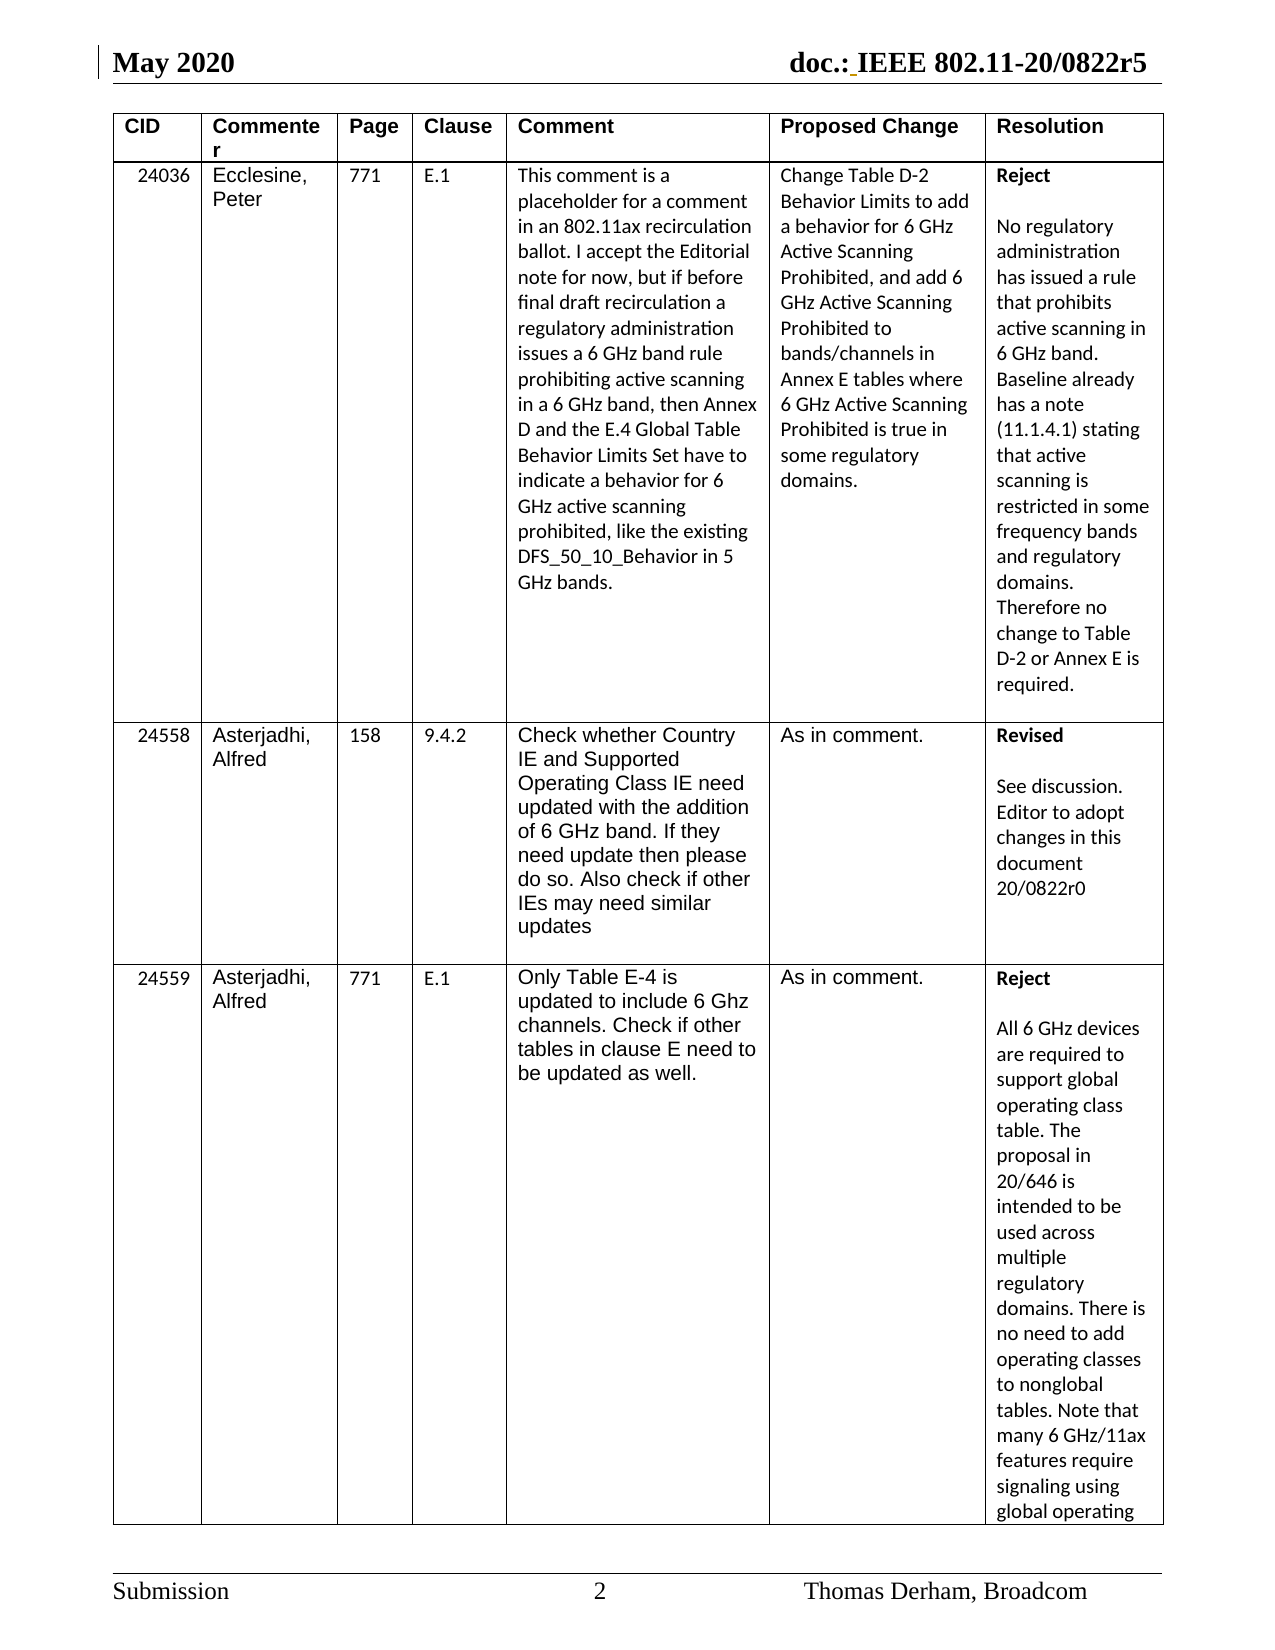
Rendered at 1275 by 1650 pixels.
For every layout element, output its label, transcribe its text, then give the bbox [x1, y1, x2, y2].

table_cell 24036 [114, 163, 201, 722]
table_cell E.1 [413, 965, 506, 1524]
table_cell As in comment. [770, 723, 985, 964]
table_cell Ecclesine, Peter [202, 163, 337, 722]
table_header Clause [413, 114, 506, 161]
table_cell Asterjadhi, Alfred [202, 965, 337, 1524]
table_cell Reject No regulatory administration has issued a rule that prohibits active scanning in 6 GHz band. Baseline already has a note (11.1.4.1) stating that active scanning is restricted in some frequency bands and regulatory domains. Therefore no change to Table D-2 or Annex E is required. [986, 163, 1163, 722]
table_header Page [338, 114, 412, 161]
table_cell 158 [338, 723, 412, 964]
table_cell Check whether Country IE and Supported Operating Class IE need updated with the addition of 6 GHz band. If they need update then please do so. Also check if other IEs may need similar updates [507, 723, 769, 964]
table_cell 9.4.2 [413, 723, 506, 964]
table_cell Change Table D-2 Behavior Limits to add a behavior for 6 GHz Active Scanning Prohibited, and add 6 GHz Active Scanning Prohibited to bands/channels in Annex E tables where 6 GHz Active Scanning Prohibited is true in some regulatory domains. [770, 163, 985, 722]
table_header CID [114, 114, 201, 161]
table_cell 24558 [114, 723, 201, 964]
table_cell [507, 965, 769, 1524]
table_cell Asterjadhi, Alfred [202, 723, 337, 964]
table_cell 771 [338, 965, 412, 1524]
table_cell 771 [338, 163, 412, 722]
table_cell E.1 [413, 163, 506, 722]
table_cell As in comment. [770, 965, 985, 1524]
table_header Comment [507, 114, 769, 161]
table_cell Revised See discussion. Editor to adopt changes in this document 20/0822r0 [986, 723, 1163, 964]
table_header Resolution [986, 114, 1163, 161]
table_header Proposed Change [770, 114, 985, 161]
table_header Commenter [202, 114, 337, 161]
table_cell 24559 [114, 965, 201, 1524]
table_cell This comment is a placeholder for a comment in an 802.11ax recirculation ballot. I accept the Editorial note for now, but if before final draft recirculation a regulatory administration issues a 6 GHz band rule prohibiting active scanning in a 6 GHz band, then Annex D and the E.4 Global Table Behavior Limits Set have to indicate a behavior for 6 GHz active scanning prohibited, like the existing DFS_50_10_Behavior in 5 GHz bands. [507, 163, 769, 722]
